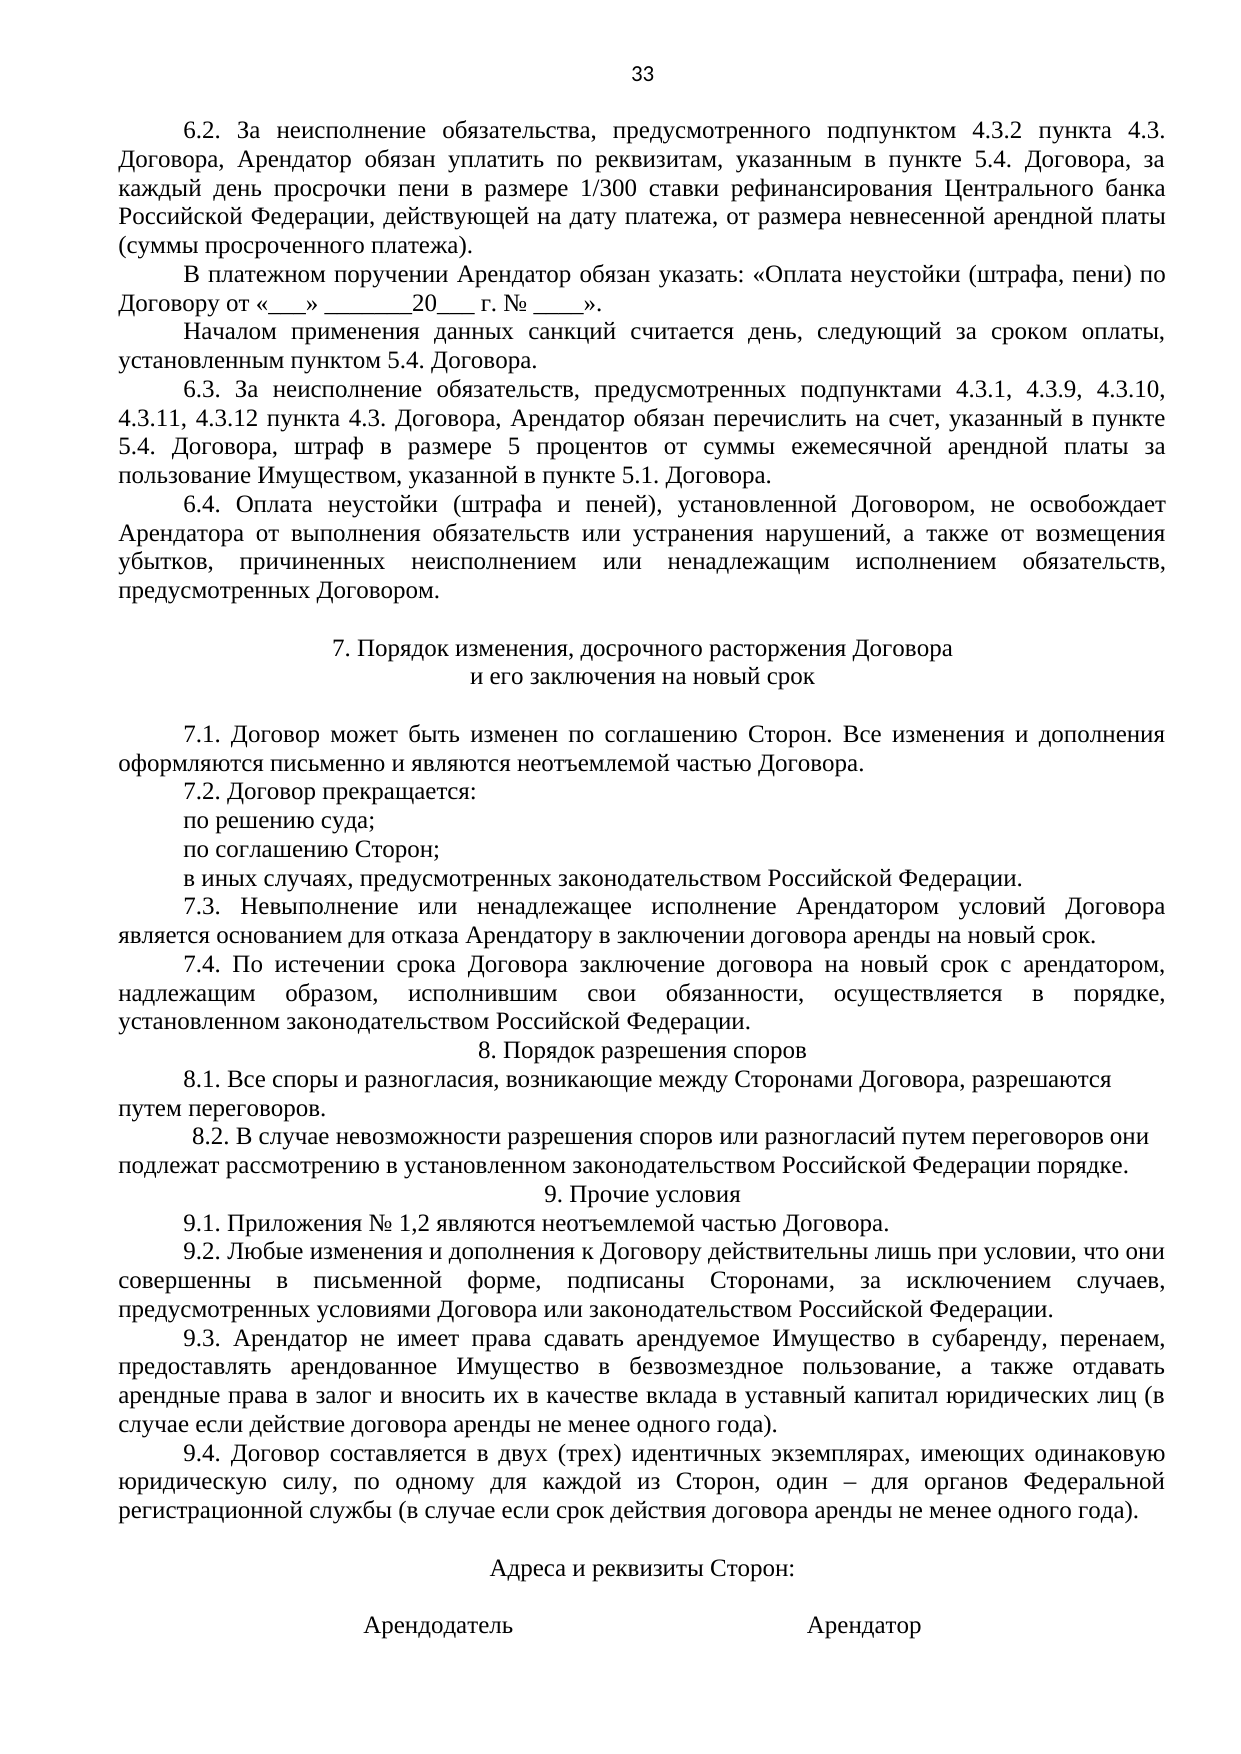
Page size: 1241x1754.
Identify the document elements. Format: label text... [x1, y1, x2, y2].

text 8.1. Все споры и разногласия, возникающие между Сторонами Договора, разрешаются путем переговоров. [118, 1064, 1167, 1121]
text В платежном поручении Арендатор обязан указать: «Оплата неустойки (штрафа, пени) по Договору от «___» _______20___ г. № ____». [118, 259, 1167, 316]
text Началом применения данных санкций считается день, следующий за сроком оплаты, установленным пунктом 5.4. Договора. [118, 316, 1167, 374]
text 9.4. Договор составляется в двух (трех) идентичных экземплярах, имеющих одинаковую юридическую силу, по одному для каждой из Сторон, один – для органов Федеральной регистрационной службы (в случае если срок действия договора аренды не менее одного года). [118, 1438, 1167, 1524]
text 7. Порядок изменения, досрочного расторжения Договора [118, 633, 1167, 661]
text Арендодатель Арендатор [118, 1610, 1167, 1639]
text Адреса и реквизиты Сторон: [118, 1553, 1167, 1581]
text 7.3. Невыполнение или ненадлежащее исполнение Арендатором условий Договора является основанием для отказа Арендатору в заключении договора аренды на новый срок. [118, 891, 1167, 949]
text 9.1. Приложения № 1,2 являются неотъемлемой частью Договора. [118, 1208, 1167, 1236]
text 7.1. Договор может быть изменен по соглашению Сторон. Все изменения и дополнения оформляются письменно и являются неотъемлемой частью Договора. [118, 719, 1167, 776]
text в иных случаях, предусмотренных законодательством Российской Федерации. [118, 863, 1167, 891]
text и его заключения на новый срок [118, 661, 1167, 690]
text 8. Порядок разрешения споров [118, 1035, 1167, 1064]
text 6.3. За неисполнение обязательств, предусмотренных подпунктами 4.3.1, 4.3.9, 4.3.10, 4.3.11, 4.3.12 пункта 4.3. Договора, Арендатор обязан перечислить на счет, указанный в пункте 5.4. Договора, штраф в размере 5 процентов от суммы ежемесячной арендной платы за пользование Имуществом, указанной в пункте 5.1. Договора. [118, 374, 1167, 489]
text 6.4. Оплата неустойки (штрафа и пеней), установленной Договором, не освобождает Арендатора от выполнения обязательств или устранения нарушений, а также от возмещения убытков, причиненных неисполнением или ненадлежащим исполнением обязательств, предусмотренных Договором. [118, 489, 1167, 604]
text 7.4. По истечении срока Договора заключение договора на новый срок с арендатором, надлежащим образом, исполнившим свои обязанности, осуществляется в порядке, установленном законодательством Российской Федерации. [118, 949, 1167, 1035]
text 8.2. В случае невозможности разрешения споров или разногласий путем переговоров они подлежат рассмотрению в установленном законодательством Российской Федерации порядке. [118, 1121, 1167, 1179]
text 9.3. Арендатор не имеет права сдавать арендуемое Имущество в субаренду, перенаем, предоставлять арендованное Имущество в безвозмездное пользование, а также отдавать арендные права в залог и вносить их в качестве вклада в уставный капитал юридических лиц (в случае если действие договора аренды не менее одного года). [118, 1323, 1167, 1438]
text 7.2. Договор прекращается: [118, 776, 1167, 805]
text 9.2. Любые изменения и дополнения к Договору действительны лишь при условии, что они совершенны в письменной форме, подписаны Сторонами, за исключением случаев, предусмотренных условиями Договора или законодательством Российской Федерации. [118, 1236, 1167, 1323]
text по решению суда; [118, 805, 1167, 834]
text по соглашению Сторон; [118, 834, 1167, 863]
text 6.2. За неисполнение обязательства, предусмотренного подпунктом 4.3.2 пункта 4.3. Договора, Арендатор обязан уплатить по реквизитам, указанным в пункте 5.4. Договора, за каждый день просрочки пени в размере 1/300 ставки рефинансирования Центрального банка Российской Федерации, действующей на дату платежа, от размера невнесенной арендной платы (суммы просроченного платежа). [118, 115, 1167, 259]
text 9. Прочие условия [118, 1179, 1167, 1208]
